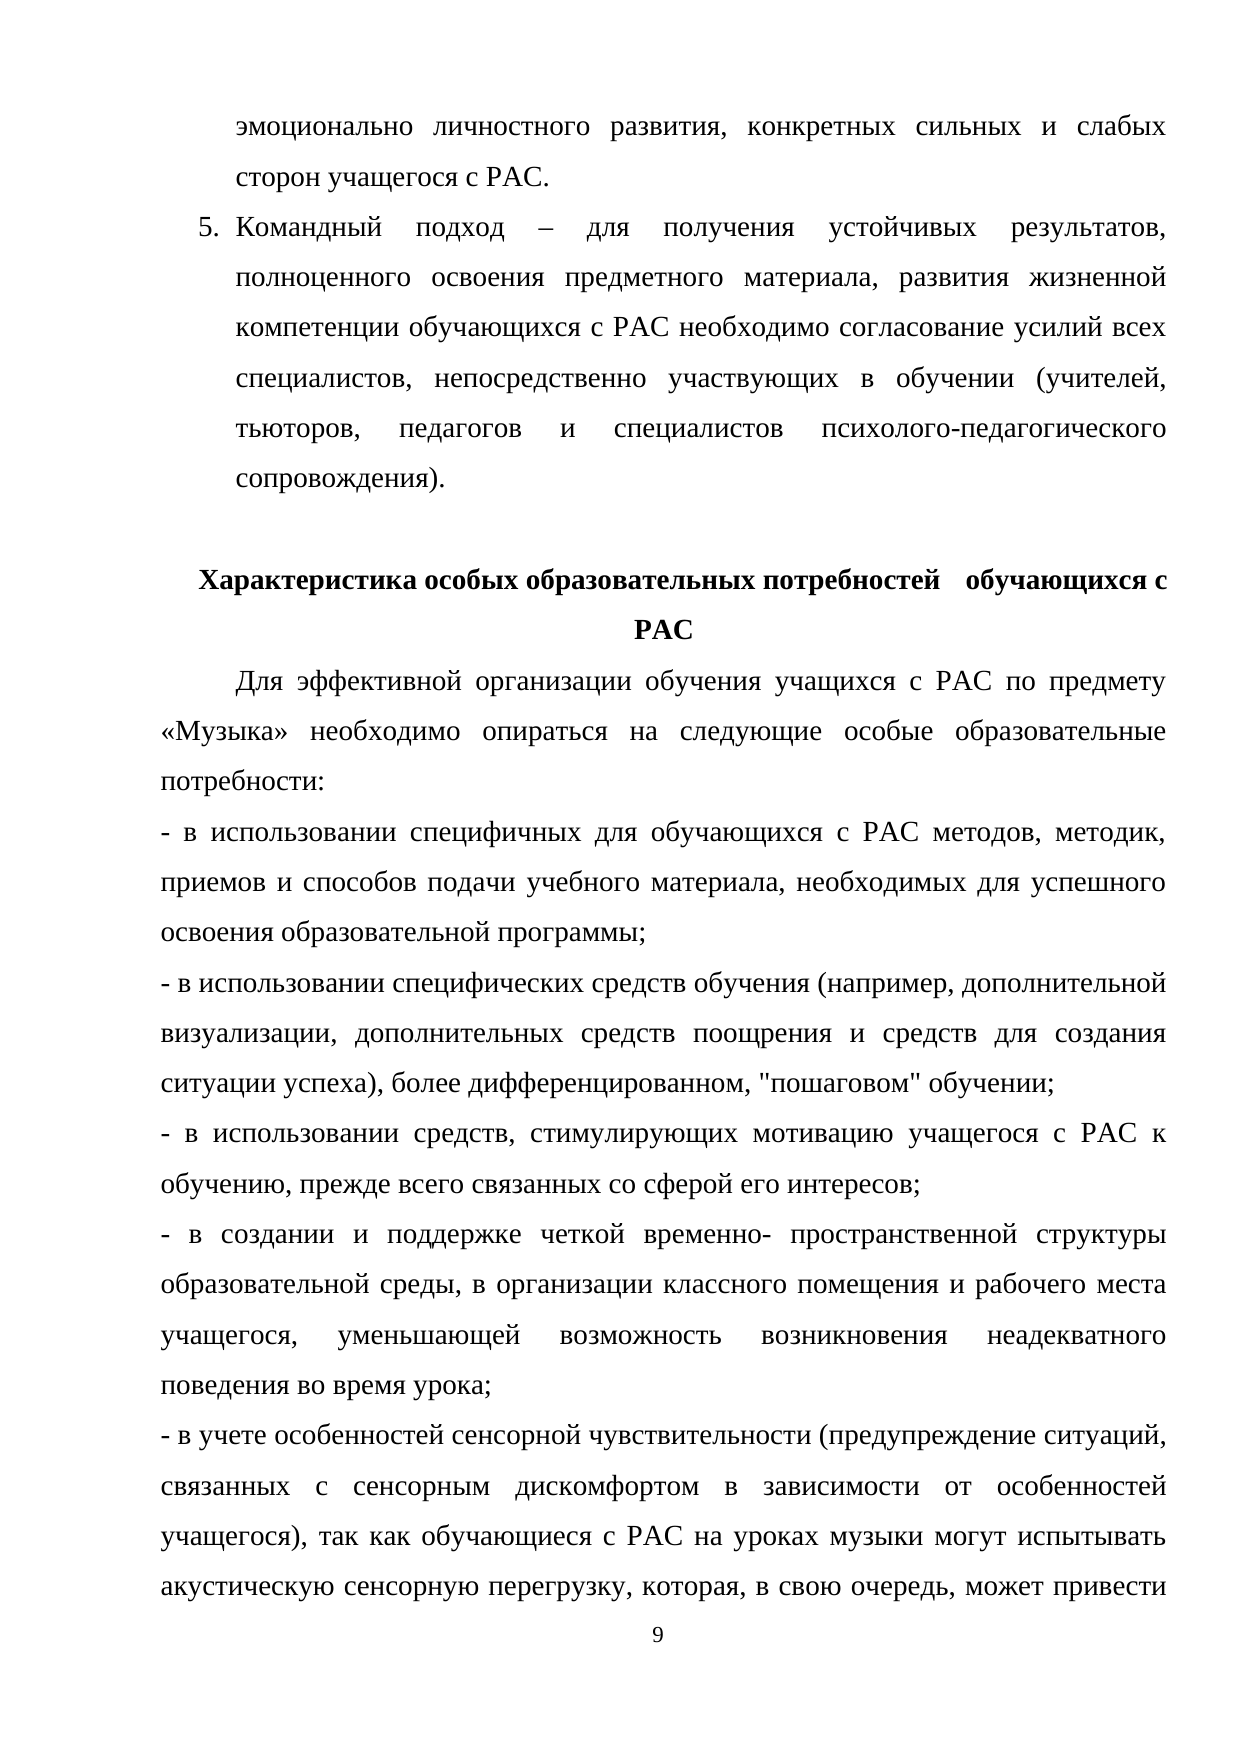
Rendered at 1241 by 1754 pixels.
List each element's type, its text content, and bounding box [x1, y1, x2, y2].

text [160, 1417, 1167, 1602]
text - в использовании специфичных для обучающихся с РАС методов, методик, приемов и способов подачи учебного материала, необходимых для успешного освоения образовательной программы; [160, 814, 1167, 948]
text - в использовании средств, стимулирующих мотивацию учащегося с РАС к обучению, прежде всего связанных со сферой его интересов; [160, 1116, 1167, 1199]
text Характеристика особых образовательных потребностей обучающихся с РАС [160, 562, 1167, 646]
list Командный подход – для получения устойчивых результатов, полноценного освоения предметного материала, развития жизненной компетенции обучающихся с РАС необходимо согласование усилий всех специалистов, непосредственно участвующих в обучении (учителей, тьюторов, педагогов и специалистов психолого-педагогического сопровождения). [198, 209, 1167, 494]
text Для эффективной организации обучения учащихся с РАС по предмету «Музыка» необходимо опираться на следующие особые образовательные потребности: [160, 663, 1167, 797]
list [198, 108, 1167, 192]
text - в создании и поддержке четкой временно- пространственной структуры образовательной среды, в организации классного помещения и рабочего места учащегося, уменьшающей возможность возникновения неадекватного поведения во время урока; [160, 1216, 1167, 1401]
text - в использовании специфических средств обучения (например, дополнительной визуализации, дополнительных средств поощрения и средств для создания ситуации успеха), более дифференцированном, "пошаговом" обучении; [160, 965, 1167, 1099]
